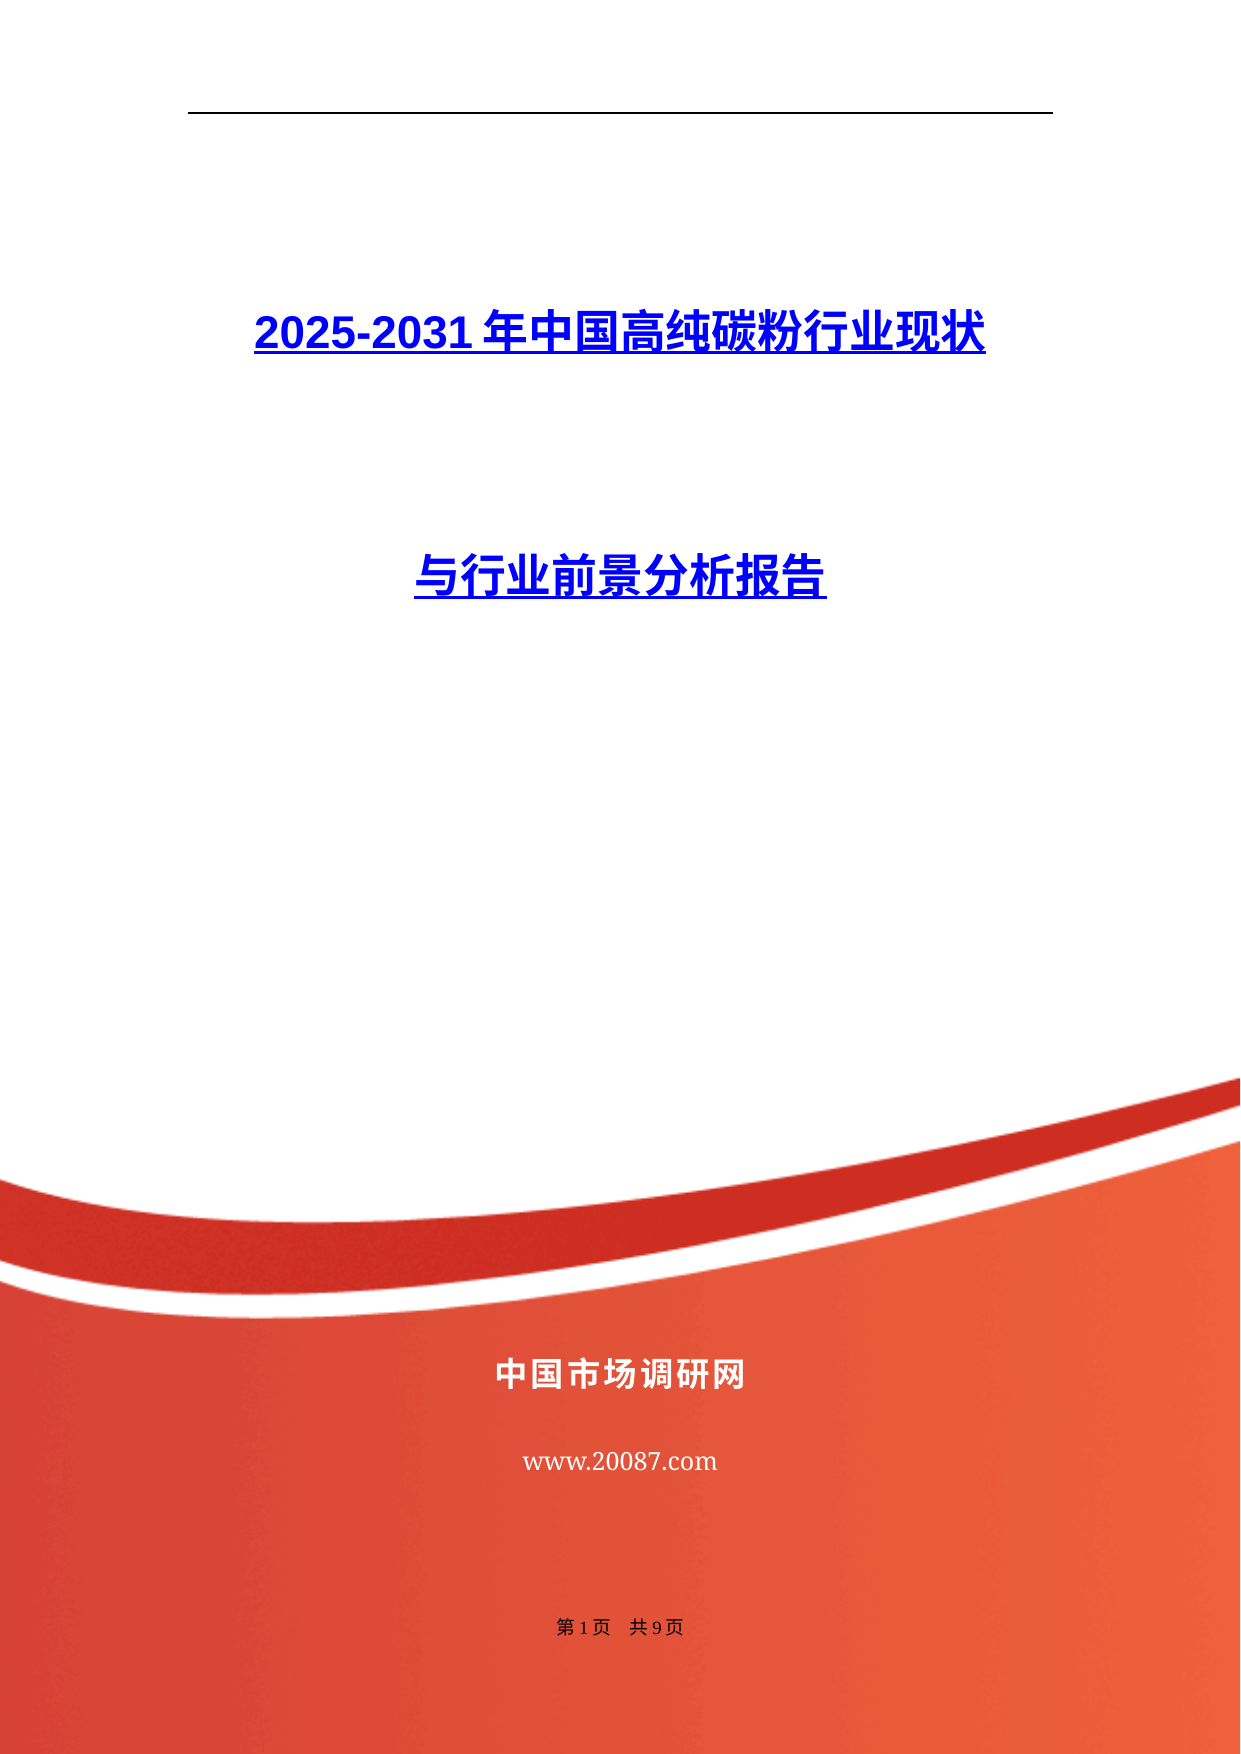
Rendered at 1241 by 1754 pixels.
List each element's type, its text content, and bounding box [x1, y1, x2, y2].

picture [0, 1006, 1241, 1754]
table_header 2025-2031年中国高纯碳粉行业现状与行业前景分析报告 [188, 207, 1053, 773]
subtitle 中国市场调研网 [187, 1339, 1053, 1404]
text www.20087.com [187, 1428, 1053, 1493]
